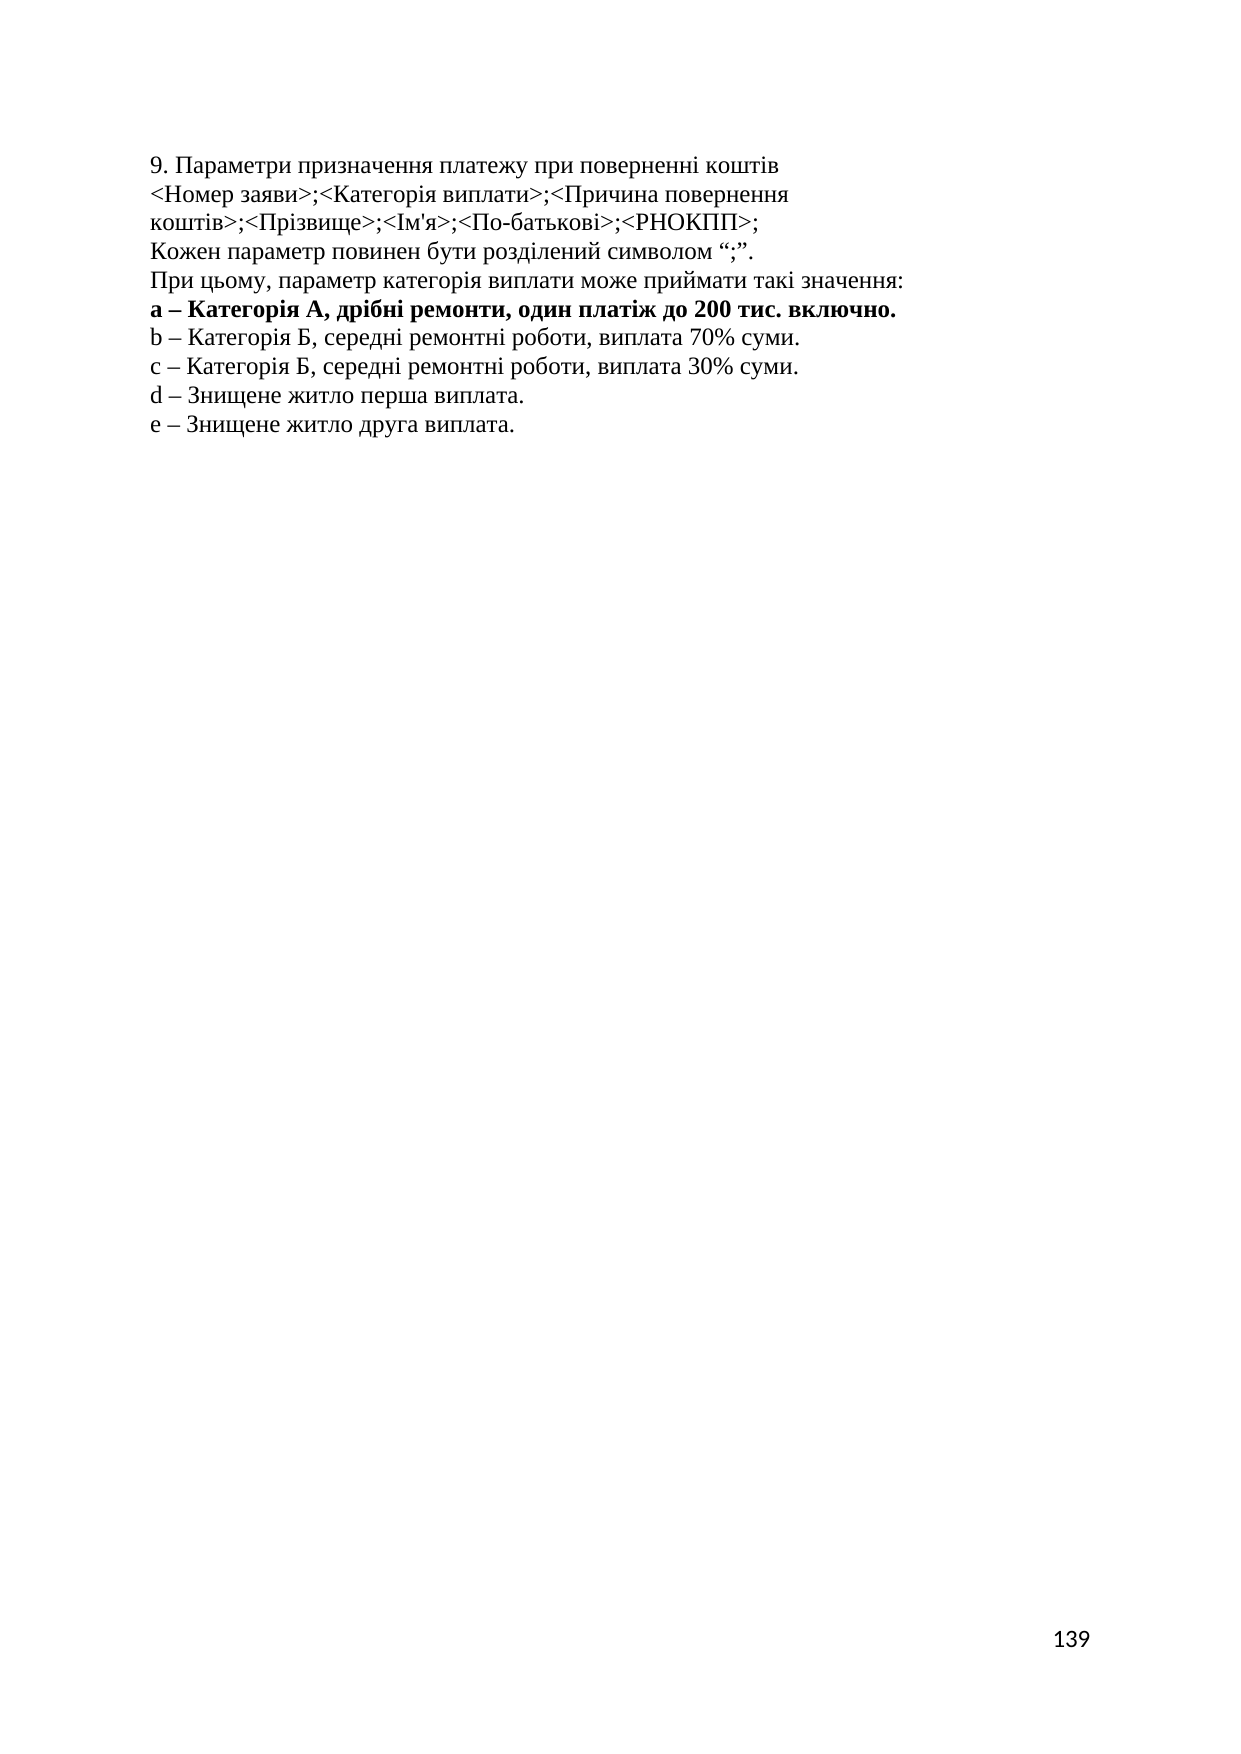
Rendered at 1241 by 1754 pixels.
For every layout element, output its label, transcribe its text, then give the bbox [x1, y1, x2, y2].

text c – Категорія Б, середні ремонтні роботи, виплата 30% суми. [150, 351, 1090, 380]
text При цьому, параметр категорія виплати може приймати такі значення: [150, 265, 1090, 294]
text d – Знищене житло перша виплата. [150, 380, 1090, 409]
text <Номер заяви>;<Категорія виплати>;<Причина повернення коштів>;<Прізвище>;<Ім'я>;<По-батькові>;<РНОКПП>; [150, 179, 1090, 236]
text e – Знищене житло друга виплата. [150, 409, 1090, 437]
text 9. Параметри призначення платежу при поверненні коштів [150, 150, 1090, 179]
text b – Категорія Б, середні ремонтні роботи, виплата 70% суми. [150, 322, 1090, 351]
text Кожен параметр повинен бути розділений символом “;”. [150, 236, 1090, 265]
text a – Категорія А, дрібні ремонти, один платіж до 200 тис. включно. [150, 294, 1090, 322]
